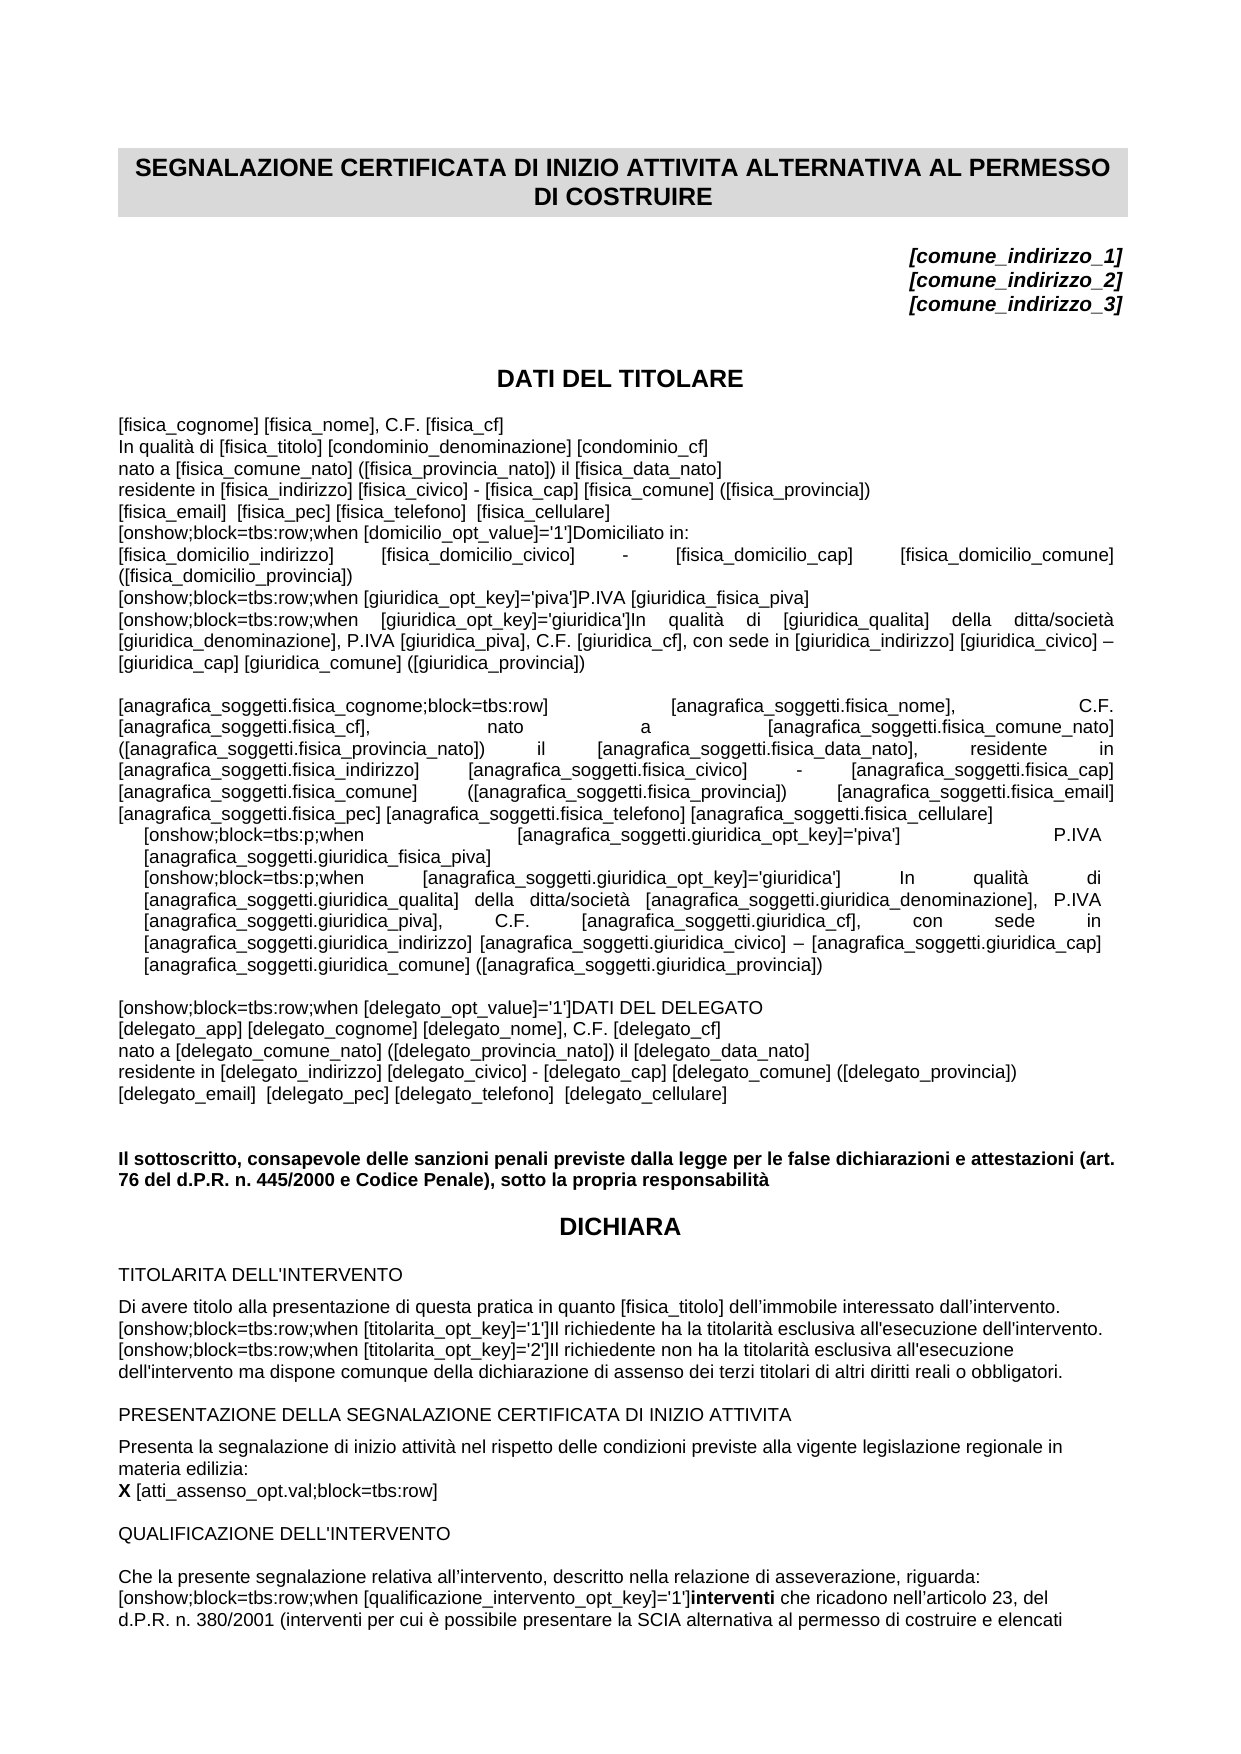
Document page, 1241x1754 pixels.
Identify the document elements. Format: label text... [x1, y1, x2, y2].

text [comune_indirizzo_3] [694, 292, 1122, 316]
text residente in [fisica_indirizzo] [fisica_civico] - [fisica_cap] [fisica_comune] ([fisica_provincia]) [118, 479, 1122, 501]
text [fisica_email] [fisica_pec] [fisica_telefono] [fisica_cellulare] [118, 501, 1122, 522]
table_cell [onshow;block=tbs:row;when [giuridica_opt_key]='giuridica']In qualità di [giuridica_qualita] della ditta/società [giuridica_denominazione], P.IVA [giuridica_piva], C.F. [giuridica_cf], con sede in [giuridica_indirizzo] [giuridica_civico] – [giuridica_cap] [giuridica_comune] ([giuridica_provincia]) [107, 608, 1125, 673]
text Il sottoscritto, consapevole delle sanzioni penali previste dalla legge per le false dichiarazioni e attestazioni (art. 76 del d.P.R. n. 445/2000 e Codice Penale), sotto la propria responsabilità [118, 1147, 1122, 1191]
text TITOLARITA DELL'INTERVENTO [118, 1264, 1122, 1285]
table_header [107, 1587, 1101, 1630]
text Che la presente segnalazione relativa all’intervento, descritto nella relazione di asseverazione, riguarda: [118, 1566, 1122, 1587]
table_header [anagrafica_soggetti.fisica_cognome;block=tbs:row] [anagrafica_soggetti.fisica_nome], C.F. [anagrafica_soggetti.fisica_cf], nato a [anagrafica_soggetti.fisica_comune_nato] ([anagrafica_soggetti.fisica_provincia_nato]) il [anagrafica_soggetti.fisica_data_nato], residente in [anagrafica_soggetti.fisica_indirizzo] [anagrafica_soggetti.fisica_civico] - [anagrafica_soggetti.fisica_cap] [anagrafica_soggetti.fisica_comune] ([anagrafica_soggetti.fisica_provincia]) [anagrafica_soggetti.fisica_email] [anagrafica_soggetti.fisica_pec] [anagrafica_soggetti.fisica_telefono] [anagrafica_soggetti.fisica_cellulare] [107, 695, 1125, 975]
text [fisica_cognome] [fisica_nome], C.F. [fisica_cf] [118, 414, 1122, 436]
text nato a [fisica_comune_nato] ([fisica_provincia_nato]) il [fisica_data_nato] [118, 457, 1122, 479]
table_header X [atti_assenso_opt.val;block=tbs:row] [107, 1479, 1111, 1501]
table_cell [onshow;block=tbs:row;when [titolarita_opt_key]='2']Il richiedente non ha la titolarità esclusiva all'esecuzione dell'intervento ma dispone comunque della dichiarazione di assenso dei terzi titolari di altri diritti reali o obbligatori. [107, 1339, 1125, 1382]
text PRESENTAZIONE DELLA SEGNALAZIONE CERTIFICATA DI INIZIO ATTIVITA [118, 1404, 1122, 1426]
text QUALIFICAZIONE DELL'INTERVENTO [118, 1522, 1122, 1544]
text [comune_indirizzo_1] [694, 244, 1122, 268]
text In qualità di [fisica_titolo] [condominio_denominazione] [condominio_cf] [118, 436, 1122, 457]
table_header [onshow;block=tbs:row;when [domicilio_opt_value]='1']Domiciliato in: [fisica_domicilio_indirizzo] [fisica_domicilio_civico] - [fisica_domicilio_cap] [fisica_domicilio_comune] ([fisica_domicilio_provincia]) [107, 522, 1125, 587]
table_header [onshow;block=tbs:row;when [delegato_opt_value]='1']DATI DEL DELEGATO [delegato_app] [delegato_cognome] [delegato_nome], C.F. [delegato_cf] nato a [delegato_comune_nato] ([delegato_provincia_nato]) il [delegato_data_nato] residente in [delegato_indirizzo] [delegato_civico] - [delegato_cap] [delegato_comune] ([delegato_provincia]) [delegato_email] [delegato_pec] [delegato_telefono] [delegato_cellulare] [107, 997, 1125, 1104]
table_header [onshow;block=tbs:row;when [titolarita_opt_key]='1']Il richiedente ha la titolarità esclusiva all'esecuzione dell'intervento. [107, 1318, 1125, 1339]
text DATI DEL TITOLARE [118, 364, 1122, 393]
text Presenta la segnalazione di inizio attività nel rispetto delle condizioni previste alla vigente legislazione regionale in materia edilizia: [118, 1436, 1122, 1479]
text [comune_indirizzo_2] [118, 268, 1122, 292]
table_header SEGNALAZIONE CERTIFICATA DI INIZIO ATTIVITA ALTERNATIVA AL PERMESSO DI COSTRUIRE [118, 148, 1128, 217]
table_cell [onshow;block=tbs:row;when [giuridica_opt_key]='piva']P.IVA [giuridica_fisica_piva] [107, 587, 1125, 608]
text Di avere titolo alla presentazione di questa pratica in quanto [fisica_titolo] dell’immobile interessato dall’intervento. [118, 1296, 1122, 1318]
text DICHIARA [118, 1212, 1122, 1241]
